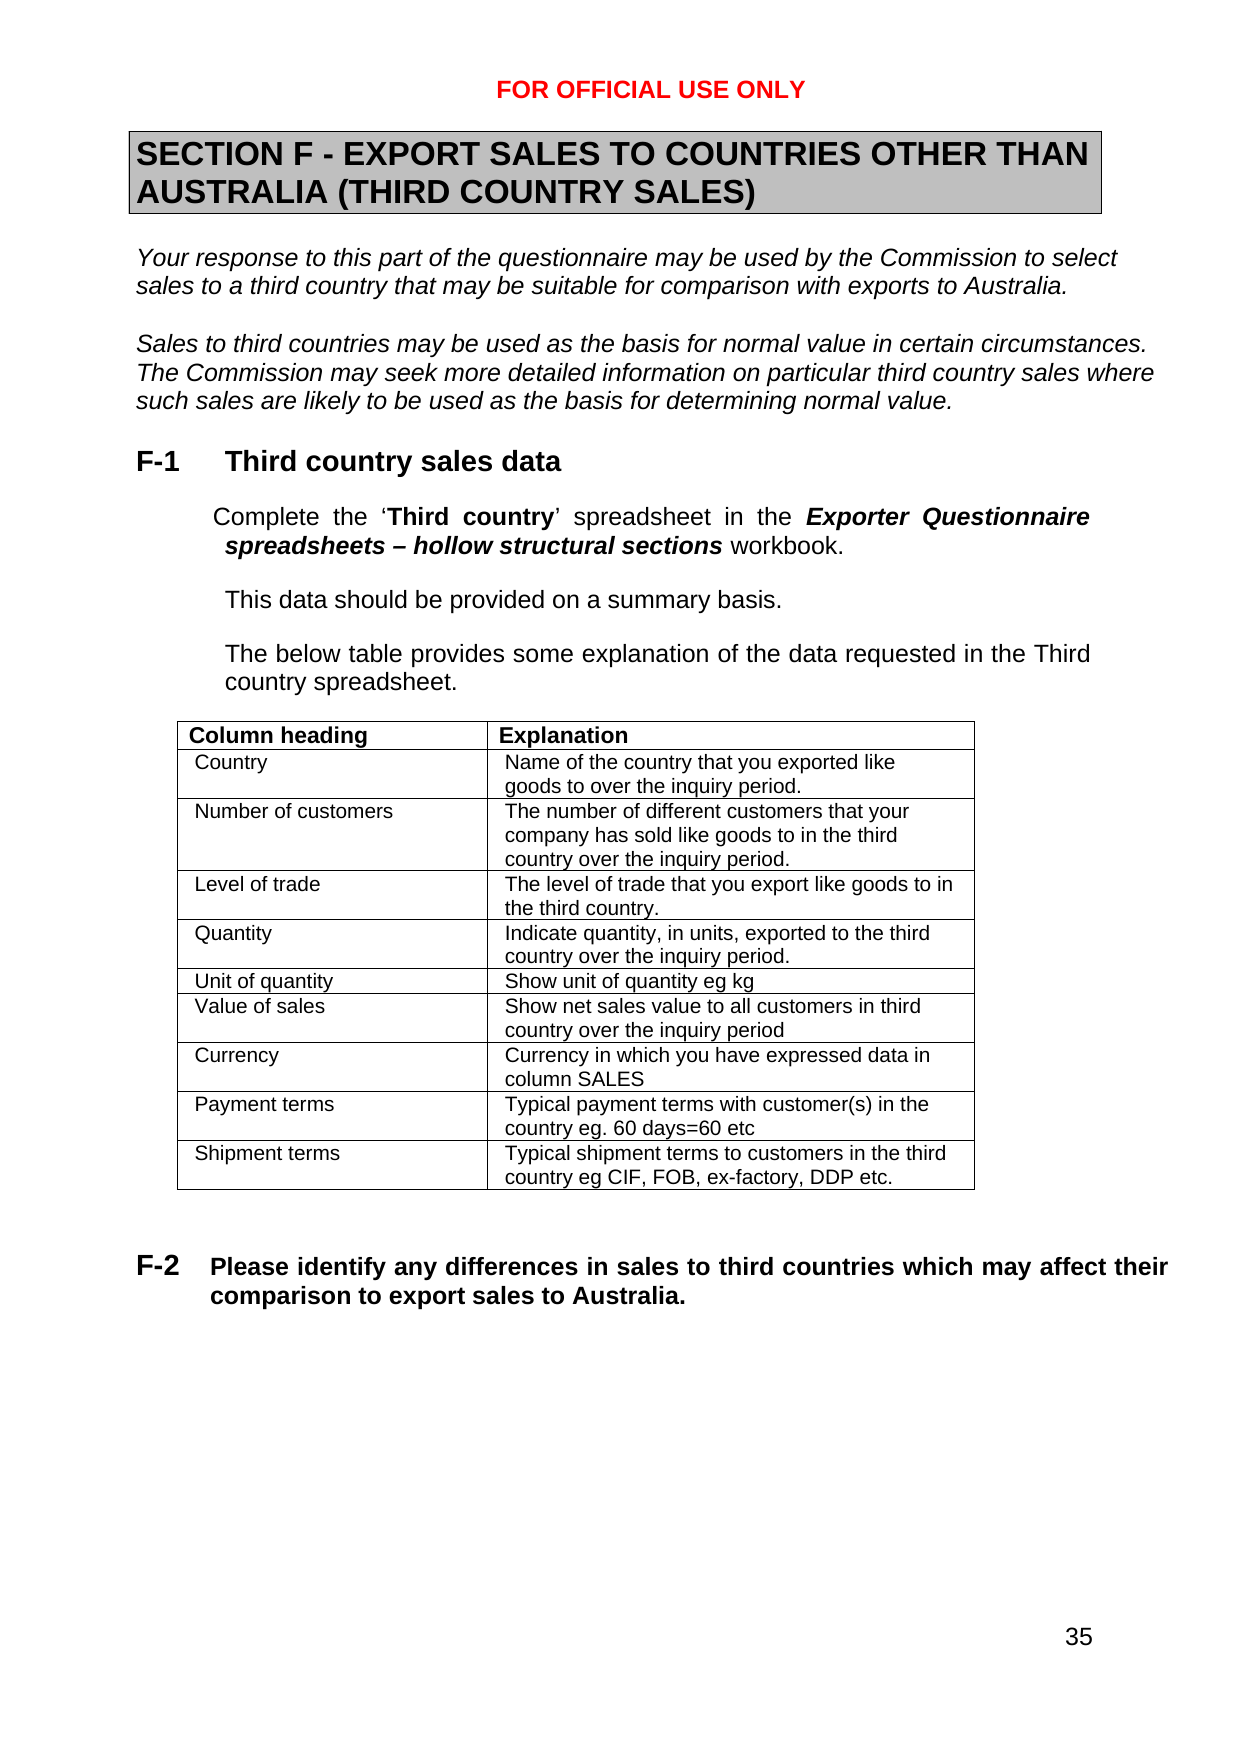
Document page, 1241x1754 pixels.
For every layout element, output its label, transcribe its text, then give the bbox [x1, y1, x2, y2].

text The below table provides some explanation of the data requested in the Third country spreadsheet. [224, 638, 1093, 696]
table_header Explanation [488, 722, 974, 748]
subtitle Section F - Export sales to countries other than Australia (third country sales) [130, 132, 1101, 213]
table_cell Currency in which you have expressed data in column SALES [488, 1043, 974, 1091]
table_cell Quantity [178, 920, 487, 968]
table_cell Name of the country that you exported like goods to over the inquiry period. [488, 750, 974, 797]
table_cell Number of customers [178, 799, 487, 870]
text Sales to third countries may be used as the basis for normal value in certain circumstances. The Commission may seek more detailed information on particular third country sales where such sales are likely to be used as the basis for determining normal value. [136, 329, 1170, 415]
table_cell Show unit of quantity eg kg [488, 969, 974, 993]
table_cell Value of sales [178, 994, 487, 1042]
table_cell The level of trade that you export like goods to in the third country. [488, 871, 974, 919]
table_cell The number of different customers that your company has sold like goods to in the third country over the inquiry period. [488, 799, 974, 870]
text Your response to this part of the questionnaire may be used by the Commission to select sales to a third country that may be suitable for comparison with exports to Australia. [136, 242, 1170, 300]
table_cell Country [178, 750, 487, 797]
table_header Column heading [178, 722, 487, 748]
table_cell Show net sales value to all customers in third country over the inquiry period [488, 994, 974, 1042]
text This data should be provided on a summary basis. [224, 585, 1093, 613]
table_cell Typical payment terms with customer(s) in the country eg. 60 days=60 etc [488, 1092, 974, 1140]
table_cell Indicate quantity, in units, exported to the third country over the inquiry period. [488, 920, 974, 968]
table_cell Typical shipment terms to customers in the third country eg CIF, FOB, ex-factory, DDP etc. [488, 1141, 974, 1189]
table_cell Unit of quantity [178, 969, 487, 993]
text F-2 Please identify any differences in sales to third countries which may affect their comparison to export sales to Australia. [136, 1248, 1170, 1310]
table_cell Payment terms [178, 1092, 487, 1140]
text F-1 Third country sales data [136, 444, 1093, 477]
text Complete the ‘Third country’ spreadsheet in the Exporter Questionnaire spreadsheets – hollow structural sections workbook. [213, 502, 1093, 560]
table_cell Currency [178, 1043, 487, 1091]
table_cell Shipment terms [178, 1141, 487, 1189]
table_cell Level of trade [178, 871, 487, 919]
